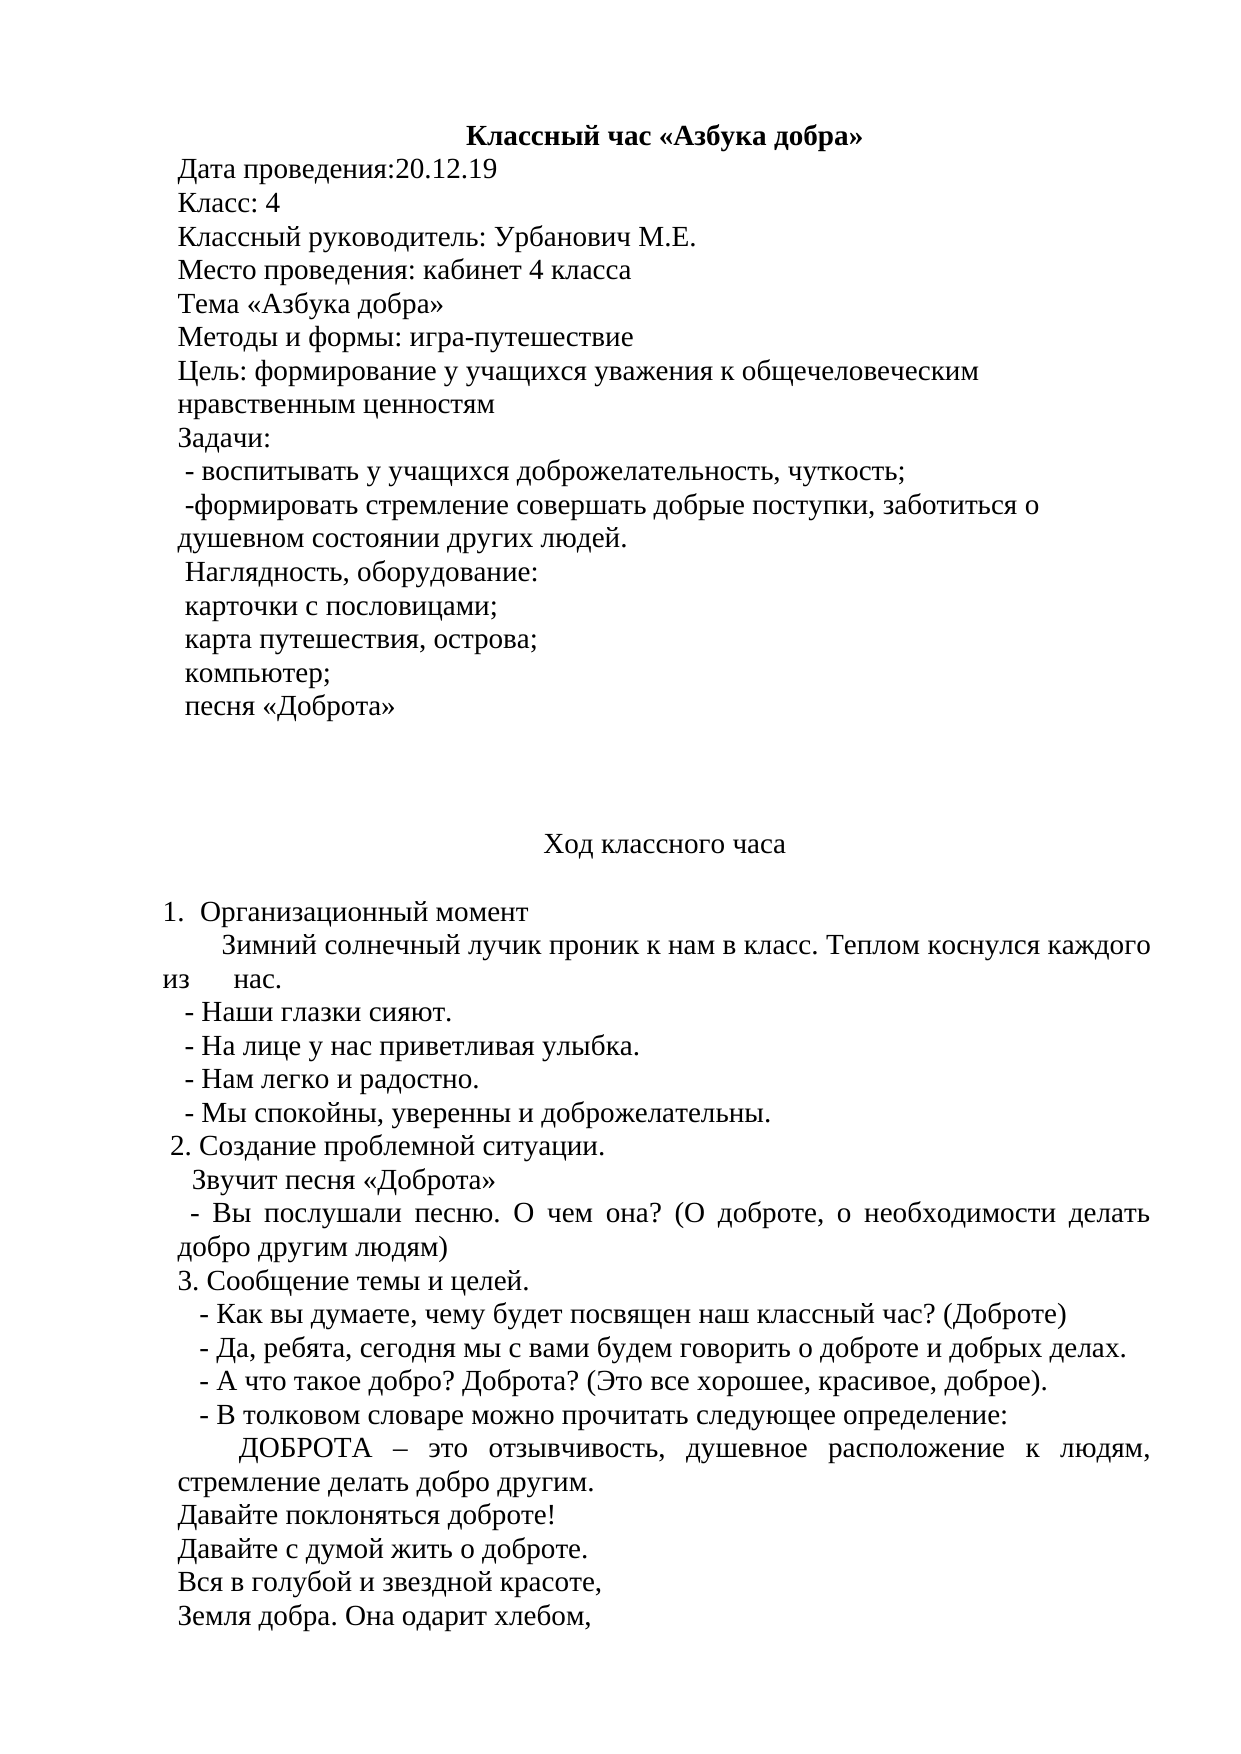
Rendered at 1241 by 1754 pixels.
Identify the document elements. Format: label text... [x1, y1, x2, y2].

text Ход классного часа [177, 827, 1152, 860]
list - Нам легко и радостно. [103, 1061, 1152, 1095]
text Земля добра. Она одарит хлебом, [177, 1598, 1152, 1632]
text Давайте поклоняться доброте! [177, 1497, 1152, 1531]
text Классный руководитель: Урбанович М.Е. [177, 219, 1152, 252]
text - Вы послушали песню. О чем она? (О доброте, о необходимости делать добро другим людям) [177, 1196, 1152, 1263]
text - воспитывать у учащихся доброжелательность, чуткость; [177, 453, 1152, 487]
text - А что такое добро? Доброта? (Это все хорошее, красивое, доброе). [177, 1363, 1152, 1397]
text карта путешествия, острова; [177, 621, 1152, 655]
text - Да, ребята, сегодня мы с вами будем говорить о доброте и добрых делах. [177, 1330, 1152, 1363]
text -формировать стремление совершать добрые поступки, заботиться о душевном состоянии других людей. [177, 487, 1152, 554]
list - На лице у нас приветливая улыбка. [103, 1028, 1152, 1061]
text - В толковом словаре можно прочитать следующее определение: [177, 1397, 1152, 1430]
text 2. Создание проблемной ситуации. [103, 1128, 1152, 1162]
text Дата проведения:20.12.19 [177, 152, 1152, 185]
text Место проведения: кабинет 4 класса [177, 252, 1152, 286]
text Давайте с думой жить о доброте. [177, 1531, 1152, 1564]
list - Наши глазки сияют. [103, 994, 1152, 1028]
text Наглядность, оборудование: [177, 554, 1152, 588]
list Зимний солнечный лучик проник к нам в класс. Теплом коснулся каждого из нас. [162, 927, 1152, 994]
text Классный час «Азбука добра» [177, 118, 1152, 152]
list Организационный момент [162, 894, 1152, 927]
text Методы и формы: игра-путешествие [177, 319, 1152, 353]
text Звучит песня «Доброта» [103, 1162, 1152, 1196]
text карточки с пословицами; [177, 588, 1152, 621]
text Вся в голубой и звездной красоте, [177, 1564, 1152, 1598]
text 3. Сообщение темы и целей. [177, 1263, 1152, 1296]
text Задачи: [177, 420, 1152, 453]
text Цель: формирование у учащихся уважения к общечеловеческим нравственным ценностям [177, 353, 1152, 420]
text Тема «Азбука добра» [177, 286, 1152, 319]
list - Мы спокойны, уверенны и доброжелательны. [103, 1095, 1152, 1128]
text компьютер; [177, 655, 1152, 688]
text песня «Доброта» [177, 688, 1152, 722]
text - Как вы думаете, чему будет посвящен наш классный час? (Доброте) [177, 1296, 1152, 1330]
text Класс: 4 [177, 185, 1152, 219]
text ДОБРОТА – это отзывчивость, душевное расположение к людям, стремление делать добро другим. [177, 1430, 1152, 1497]
